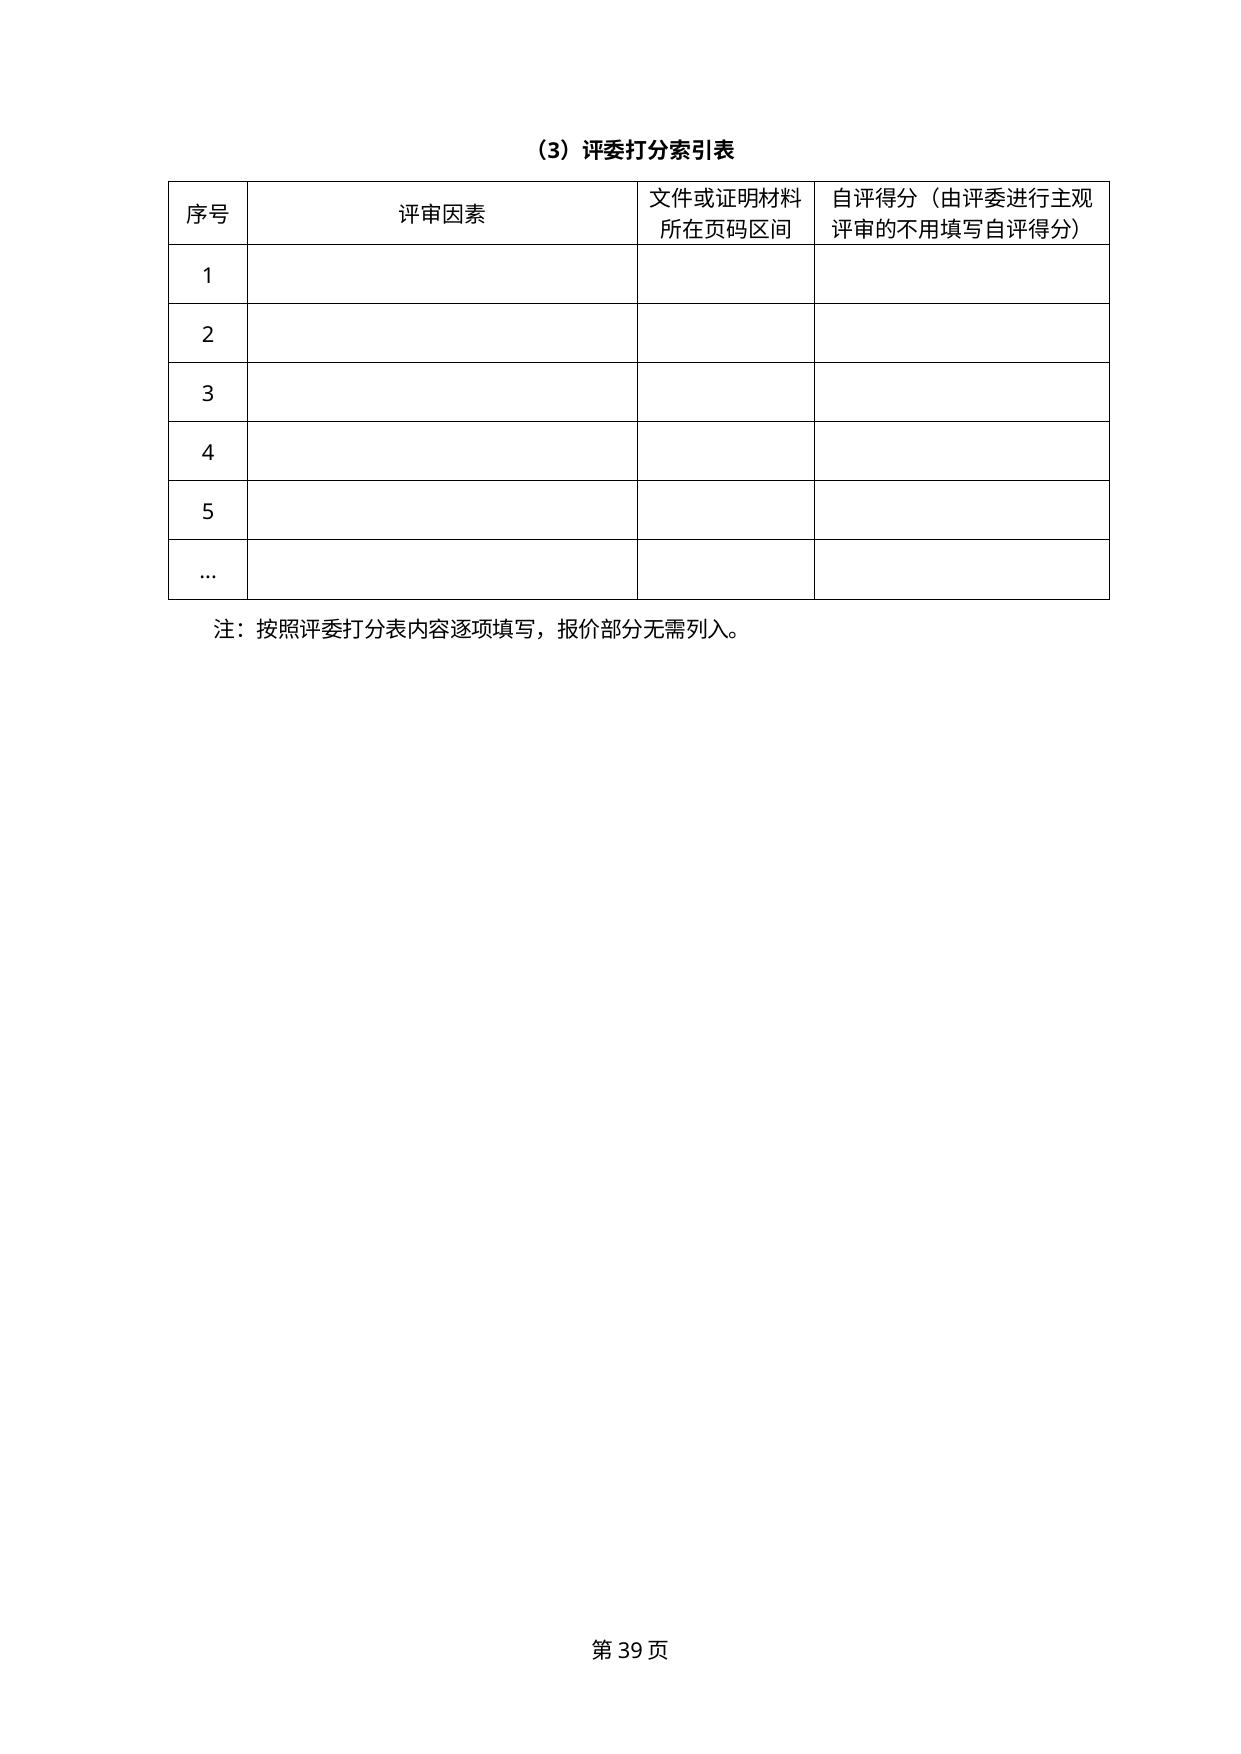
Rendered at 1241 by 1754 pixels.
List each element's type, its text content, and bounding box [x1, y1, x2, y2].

table_cell 2 [169, 304, 247, 362]
table_cell [815, 304, 1109, 362]
table_cell [815, 481, 1109, 539]
table_cell 1 [169, 245, 247, 303]
table_cell [638, 422, 814, 480]
table_cell 5 [169, 481, 247, 539]
table_cell [248, 363, 637, 421]
table_cell ... [169, 540, 247, 598]
table_cell 3 [169, 363, 247, 421]
table_cell [248, 540, 637, 598]
table_header 自评得分（由评委进行主观评审的不用填写自评得分） [815, 182, 1109, 244]
table_cell [638, 481, 814, 539]
table_header 评审因素 [248, 182, 637, 244]
table_cell [815, 363, 1109, 421]
text （3）评委打分索引表 [168, 133, 1093, 165]
table_header 序号 [169, 182, 247, 244]
table_cell [815, 540, 1109, 598]
table_cell [638, 540, 814, 598]
table_cell [248, 422, 637, 480]
table_cell 4 [169, 422, 247, 480]
table_cell [638, 245, 814, 303]
table_cell [248, 481, 637, 539]
table_cell [638, 363, 814, 421]
table_cell [815, 422, 1109, 480]
table_cell [638, 304, 814, 362]
table_header 文件或证明材料所在页码区间 [638, 182, 814, 244]
table_cell [815, 245, 1109, 303]
table_cell [248, 245, 637, 303]
text 注：按照评委打分表内容逐项填写，报价部分无需列入。 [182, 612, 1093, 644]
table_cell [248, 304, 637, 362]
